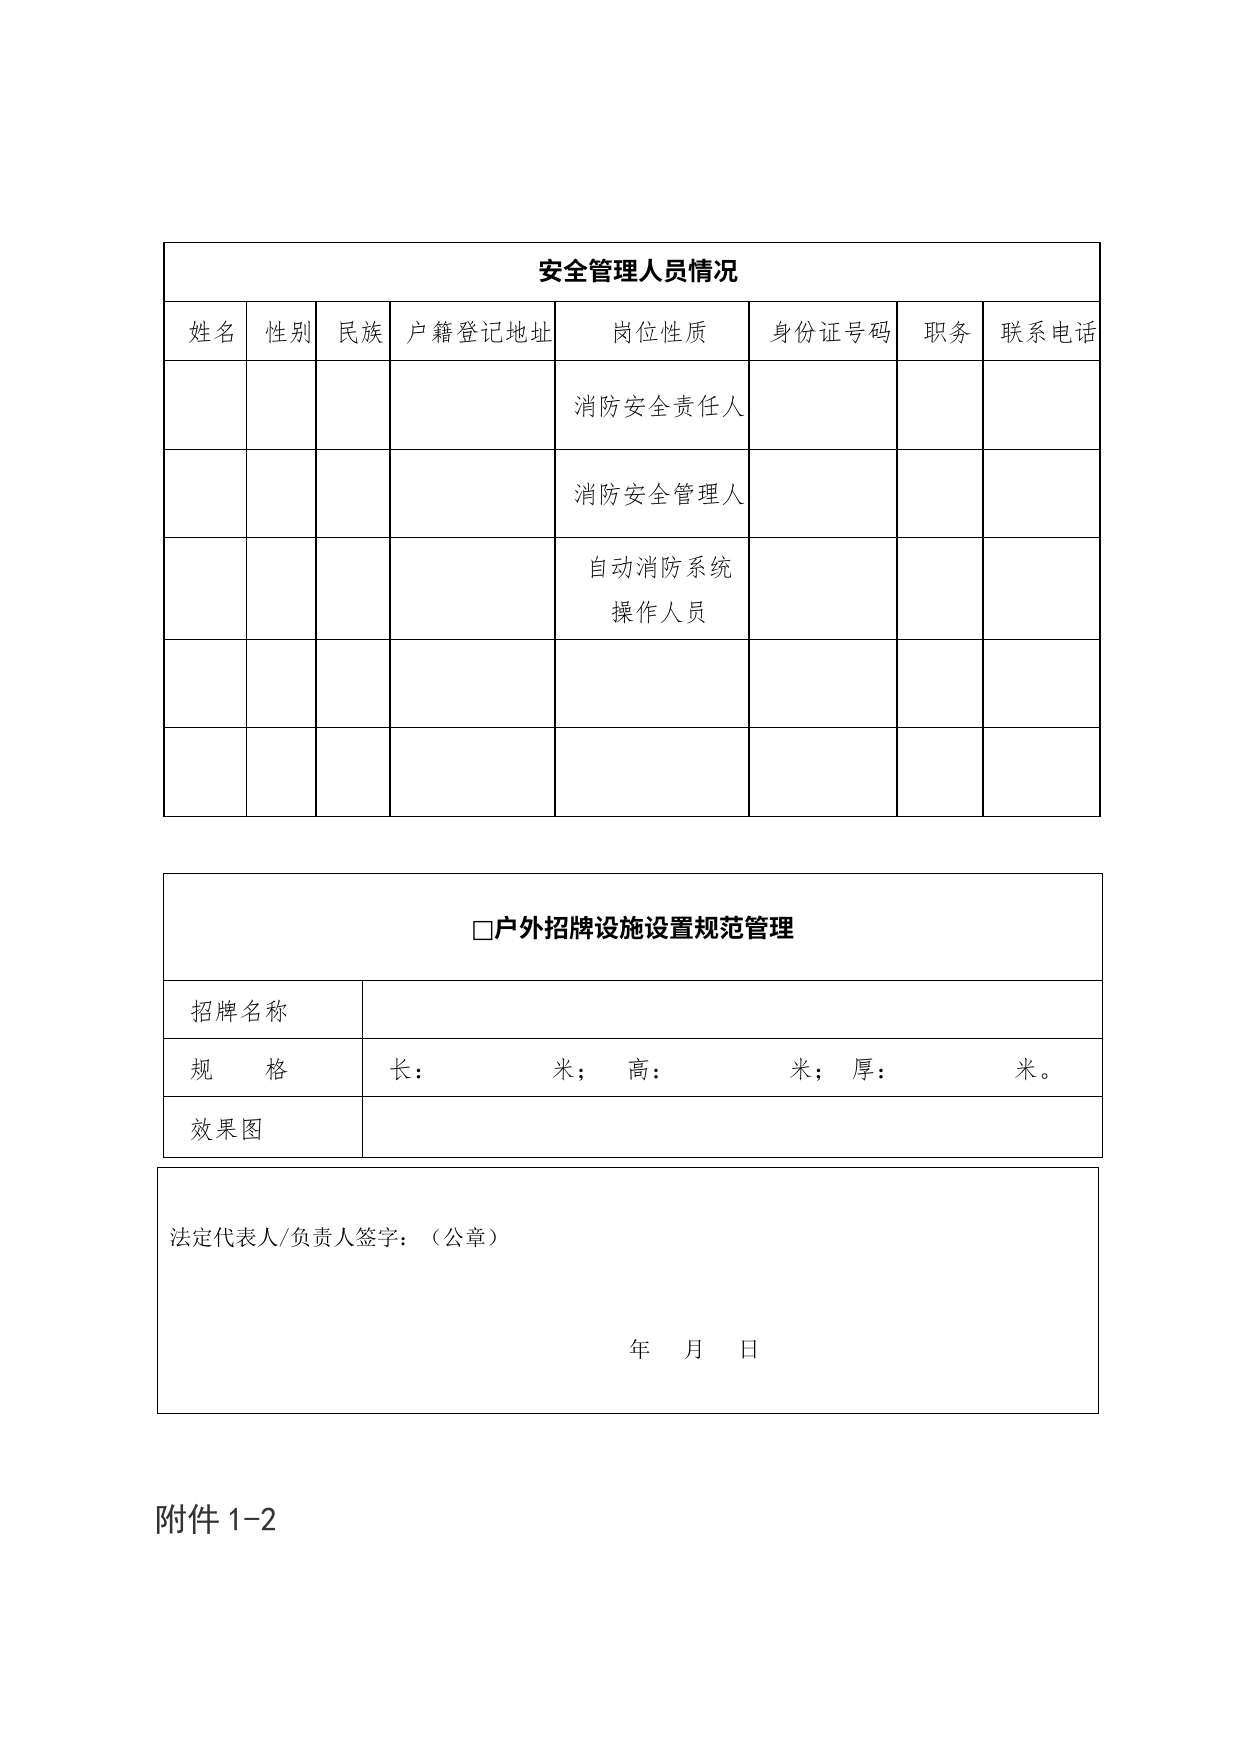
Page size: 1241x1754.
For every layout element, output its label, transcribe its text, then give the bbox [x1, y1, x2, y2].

table_cell 性别 [247, 302, 315, 360]
table_cell [165, 728, 246, 816]
table_cell [317, 538, 389, 638]
table_cell [898, 450, 982, 537]
table_cell [247, 538, 315, 638]
table_cell [750, 450, 896, 537]
table_cell 规 格 [164, 1039, 362, 1096]
table_cell [247, 361, 315, 448]
table_cell [984, 361, 1099, 448]
table_header 安全管理人员情况 [165, 243, 1099, 301]
table_cell [898, 728, 982, 816]
table_cell 自动消防系统 操作人员 [556, 538, 748, 638]
table_cell [165, 640, 246, 727]
table_cell [984, 538, 1099, 638]
table_cell 消防安全责任人 [556, 361, 748, 448]
table_cell 长： 米； 高： 米； 厚： 米。 [363, 1039, 1102, 1096]
table_cell [165, 361, 246, 448]
table_cell 岗位性质 [556, 302, 748, 360]
table_cell 招牌名称 [164, 981, 362, 1038]
subtitle 附件1-2 [153, 1484, 1087, 1543]
table_cell [317, 450, 389, 537]
table_cell 联系电话 [984, 302, 1099, 360]
table_cell [165, 538, 246, 638]
table_cell [391, 728, 554, 816]
table_cell [165, 450, 246, 537]
table_cell [984, 728, 1099, 816]
table_cell [391, 538, 554, 638]
table_cell [391, 640, 554, 727]
table_cell [391, 361, 554, 448]
table_header □户外招牌设施设置规范管理 [164, 874, 1102, 980]
table_cell [363, 1097, 1102, 1157]
table_cell [247, 450, 315, 537]
table_cell [750, 728, 896, 816]
table_cell 消防安全管理人 [556, 450, 748, 537]
table_cell [363, 981, 1102, 1038]
table_cell [984, 450, 1099, 537]
table_cell 民族 [317, 302, 389, 360]
table_cell 户籍登记地址 [391, 302, 554, 360]
table_cell 职务 [898, 302, 982, 360]
table_cell [556, 728, 748, 816]
table_cell [898, 361, 982, 448]
table_cell [898, 640, 982, 727]
table_cell [750, 640, 896, 727]
table_cell [750, 538, 896, 638]
table_header 法定代表人/负责人签字：（公章） 年 月 日 [158, 1168, 1098, 1413]
table_cell 效果图 [164, 1097, 362, 1157]
table_cell [317, 361, 389, 448]
table_cell [556, 640, 748, 727]
table_cell [317, 640, 389, 727]
table_cell 身份证号码 [750, 302, 896, 360]
table_cell [750, 361, 896, 448]
table_cell [898, 538, 982, 638]
table_cell [247, 640, 315, 727]
table_cell [984, 640, 1099, 727]
table_cell [391, 450, 554, 537]
table_cell [247, 728, 315, 816]
table_cell 姓名 [165, 302, 246, 360]
table_cell [317, 728, 389, 816]
